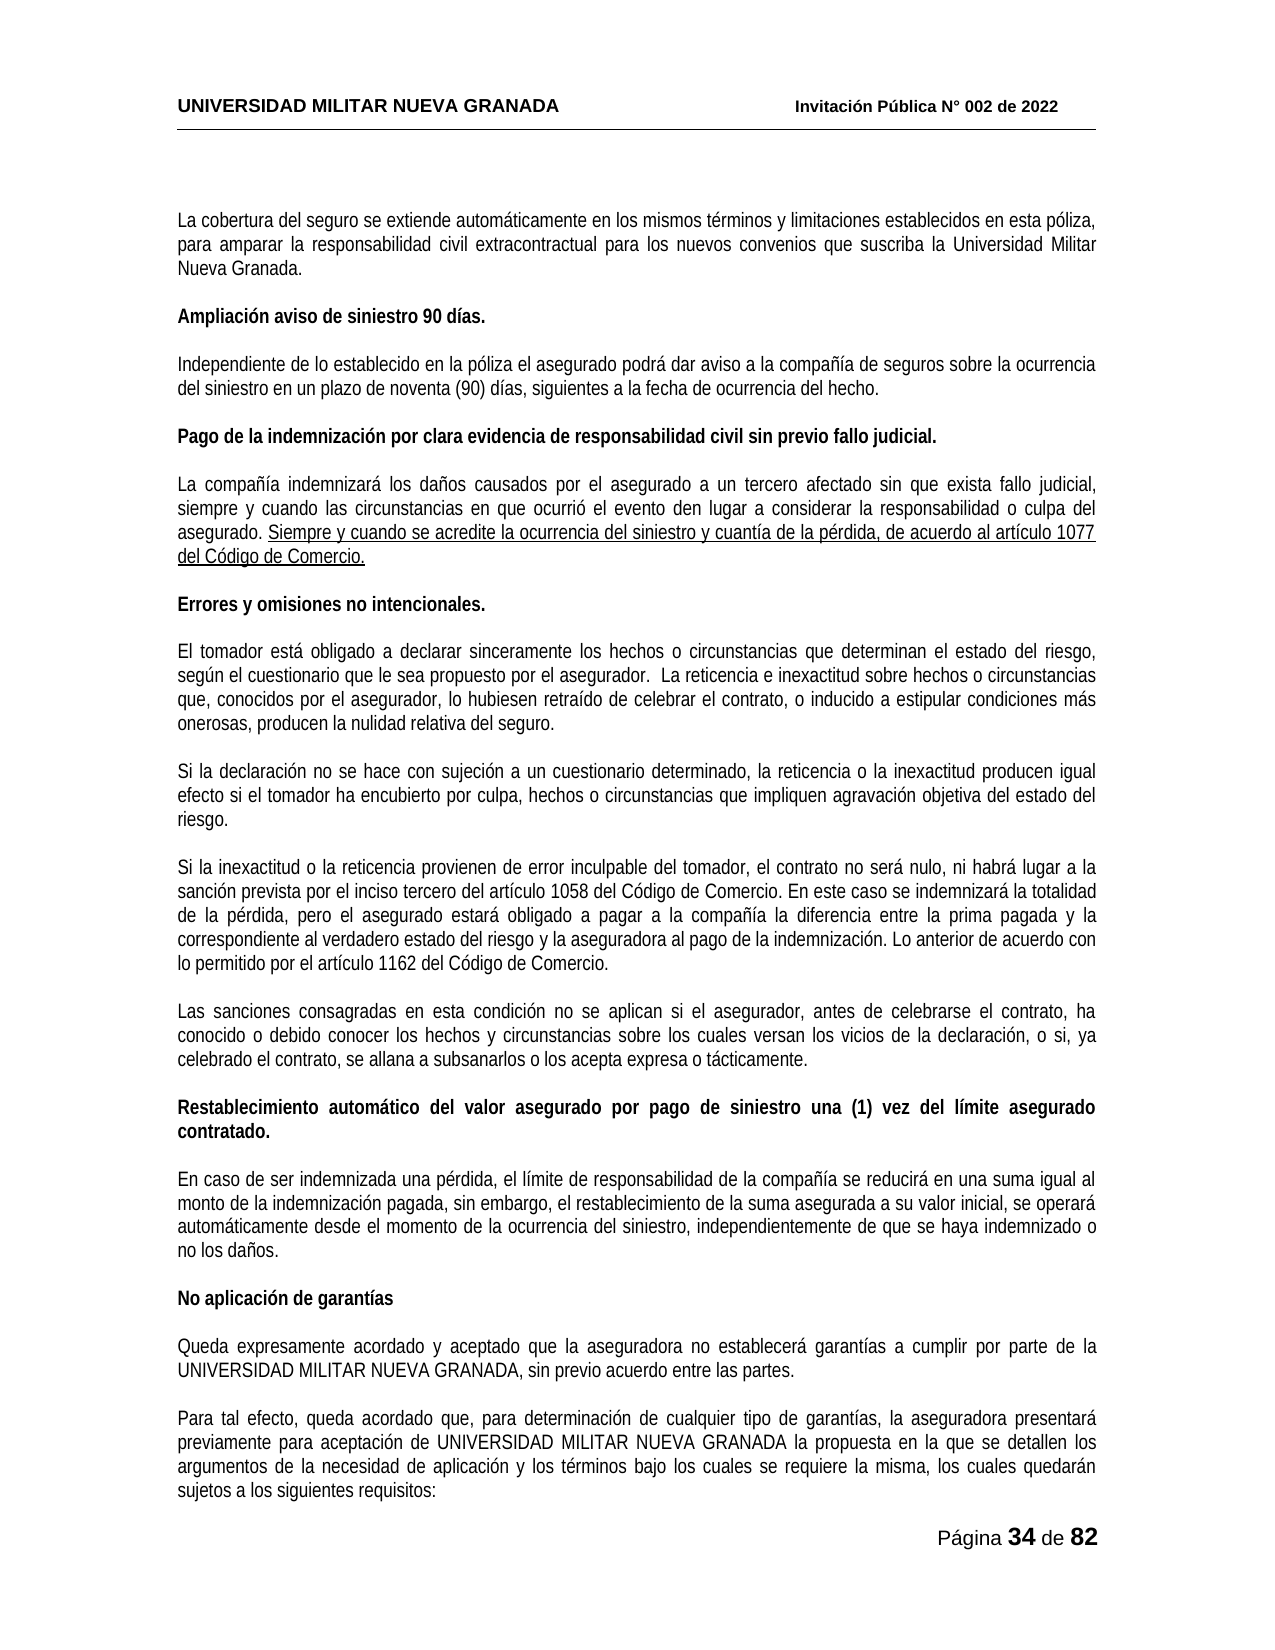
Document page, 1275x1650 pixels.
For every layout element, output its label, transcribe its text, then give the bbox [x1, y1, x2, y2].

text Pago de la indemnización por clara evidencia de responsabilidad civil sin previo fallo judicial. [177, 424, 1098, 448]
text Las sanciones consagradas en esta condición no se aplican si el asegurador, antes de celebrarse el contrato, ha conocido o debido conocer los hechos y circunstancias sobre los cuales versan los vicios de la declaración, o si, ya celebrado el contrato, se allana a subsanarlos o los acepta expresa o tácticamente. [177, 999, 1098, 1071]
text El tomador está obligado a declarar sinceramente los hechos o circunstancias que determinan el estado del riesgo, según el cuestionario que le sea propuesto por el asegurador. La reticencia e inexactitud sobre hechos o circunstancias que, conocidos por el asegurador, lo hubiesen retraído de celebrar el contrato, o inducido a estipular condiciones más onerosas, producen la nulidad relativa del seguro. [177, 639, 1098, 735]
text Restablecimiento automático del valor asegurado por pago de siniestro una (1) vez del límite asegurado contratado. [177, 1094, 1098, 1142]
text Queda expresamente acordado y aceptado que la aseguradora no establecerá garantías a cumplir por parte de la UNIVERSIDAD MILITAR NUEVA GRANADA, sin previo acuerdo entre las partes. [177, 1334, 1098, 1382]
text Si la inexactitud o la reticencia provienen de error inculpable del tomador, el contrato no será nulo, ni habrá lugar a la sanción prevista por el inciso tercero del artículo 1058 del Código de Comercio. En este caso se indemnizará la totalidad de la pérdida, pero el asegurado estará obligado a pagar a la compañía la diferencia entre la prima pagada y la correspondiente al verdadero estado del riesgo y la aseguradora al pago de la indemnización. Lo anterior de acuerdo con lo permitido por el artículo 1162 del Código de Comercio. [177, 855, 1098, 975]
text No aplicación de garantías [177, 1286, 1098, 1310]
text Para tal efecto, queda acordado que, para determinación de cualquier tipo de garantías, la aseguradora presentará previamente para aceptación de UNIVERSIDAD MILITAR NUEVA GRANADA la propuesta en la que se detallen los argumentos de la necesidad de aplicación y los términos bajo los cuales se requiere la misma, los cuales quedarán sujetos a los siguientes requisitos: [177, 1406, 1098, 1502]
text Ampliación aviso de siniestro 90 días. [177, 304, 1098, 328]
text Errores y omisiones no intencionales. [177, 591, 1098, 615]
text La compañía indemnizará los daños causados por el asegurado a un tercero afectado sin que exista fallo judicial, siempre y cuando las circunstancias en que ocurrió el evento den lugar a considerar la responsabilidad o culpa del asegurado. Siempre y cuando se acredite la ocurrencia del siniestro y cuantía de la pérdida, de acuerdo al artículo 1077 del Código de Comercio. [177, 472, 1098, 567]
text La cobertura del seguro se extiende automáticamente en los mismos términos y limitaciones establecidos en esta póliza, para amparar la responsabilidad civil extracontractual para los nuevos convenios que suscriba la Universidad Militar Nueva Granada. [177, 208, 1098, 280]
text En caso de ser indemnizada una pérdida, el límite de responsabilidad de la compañía se reducirá en una suma igual al monto de la indemnización pagada, sin embargo, el restablecimiento de la suma asegurada a su valor inicial, se operará automáticamente desde el momento de la ocurrencia del siniestro, independientemente de que se haya indemnizado o no los daños. [177, 1166, 1098, 1262]
text Independiente de lo establecido en la póliza el asegurado podrá dar aviso a la compañía de seguros sobre la ocurrencia del siniestro en un plazo de noventa (90) días, siguientes a la fecha de ocurrencia del hecho. [177, 352, 1098, 400]
text Si la declaración no se hace con sujeción a un cuestionario determinado, la reticencia o la inexactitud producen igual efecto si el tomador ha encubierto por culpa, hechos o circunstancias que impliquen agravación objetiva del estado del riesgo. [177, 759, 1098, 831]
